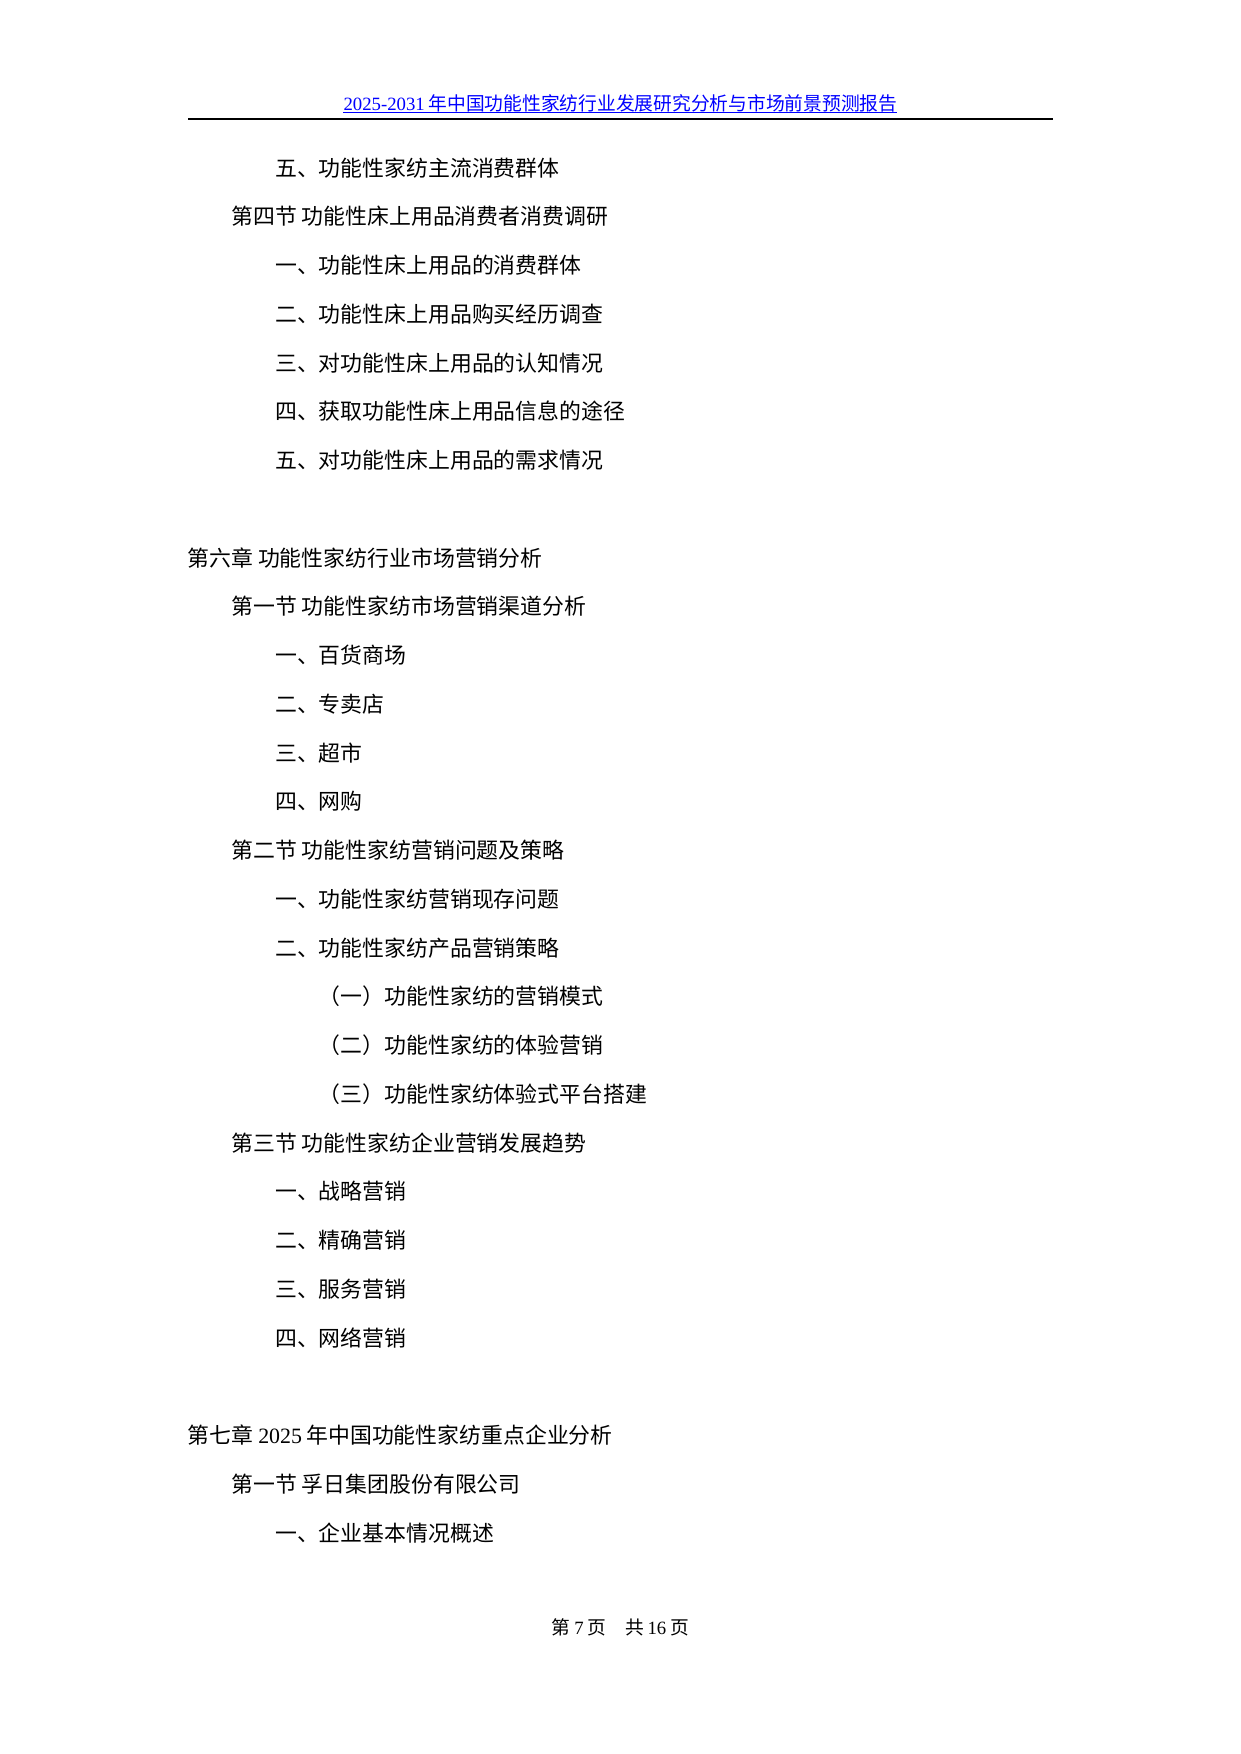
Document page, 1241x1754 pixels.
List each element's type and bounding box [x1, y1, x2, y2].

text [187, 150, 1053, 1548]
